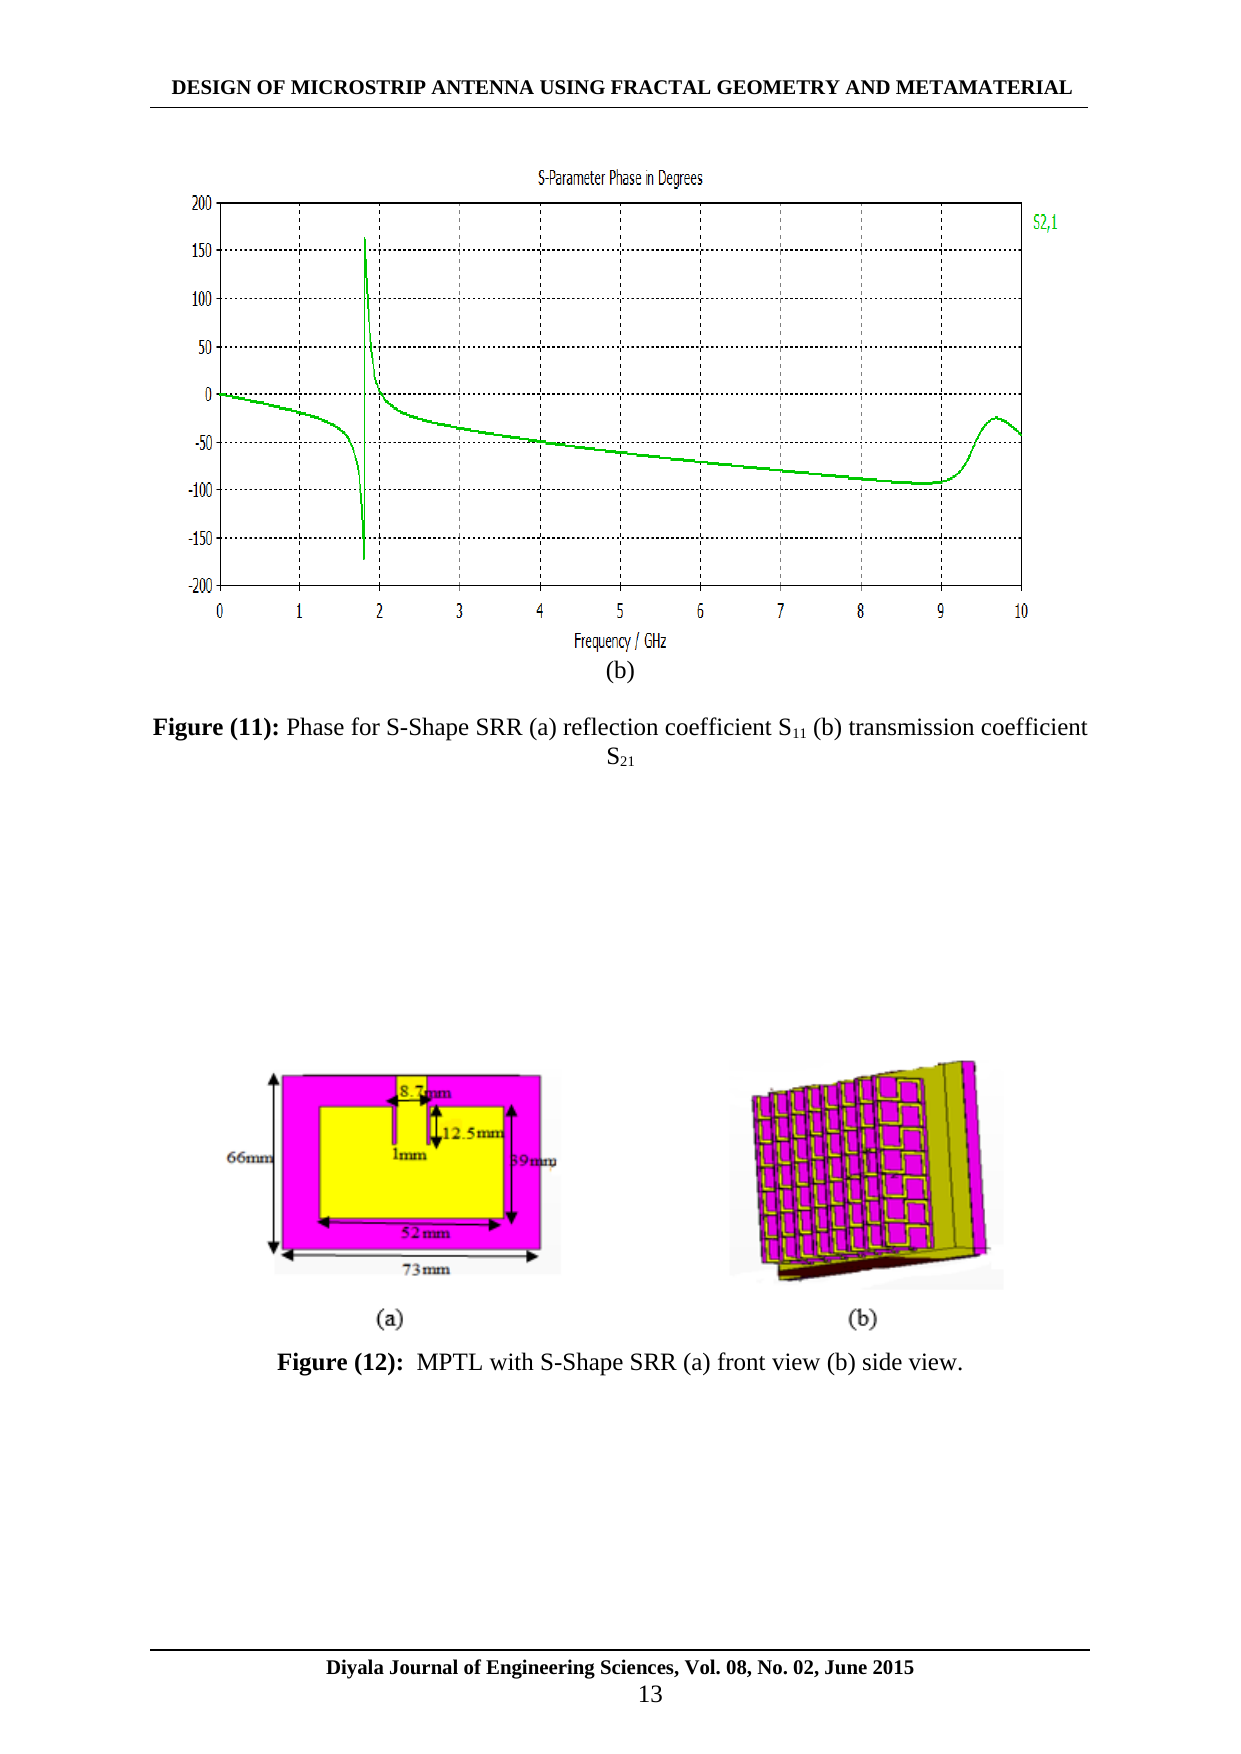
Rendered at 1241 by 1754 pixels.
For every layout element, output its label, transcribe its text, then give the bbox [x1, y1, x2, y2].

text Figure (11): Phase for S-Shape SRR (a) reflection coefficient S11 (b) transmission coefficient S21 [150, 712, 1090, 770]
picture [178, 165, 1062, 655]
text (b) [150, 655, 1090, 684]
picture [209, 1028, 1032, 1348]
text Figure (12): MPTL with S-Shape SRR (a) front view (b) side view. [150, 1347, 1090, 1376]
